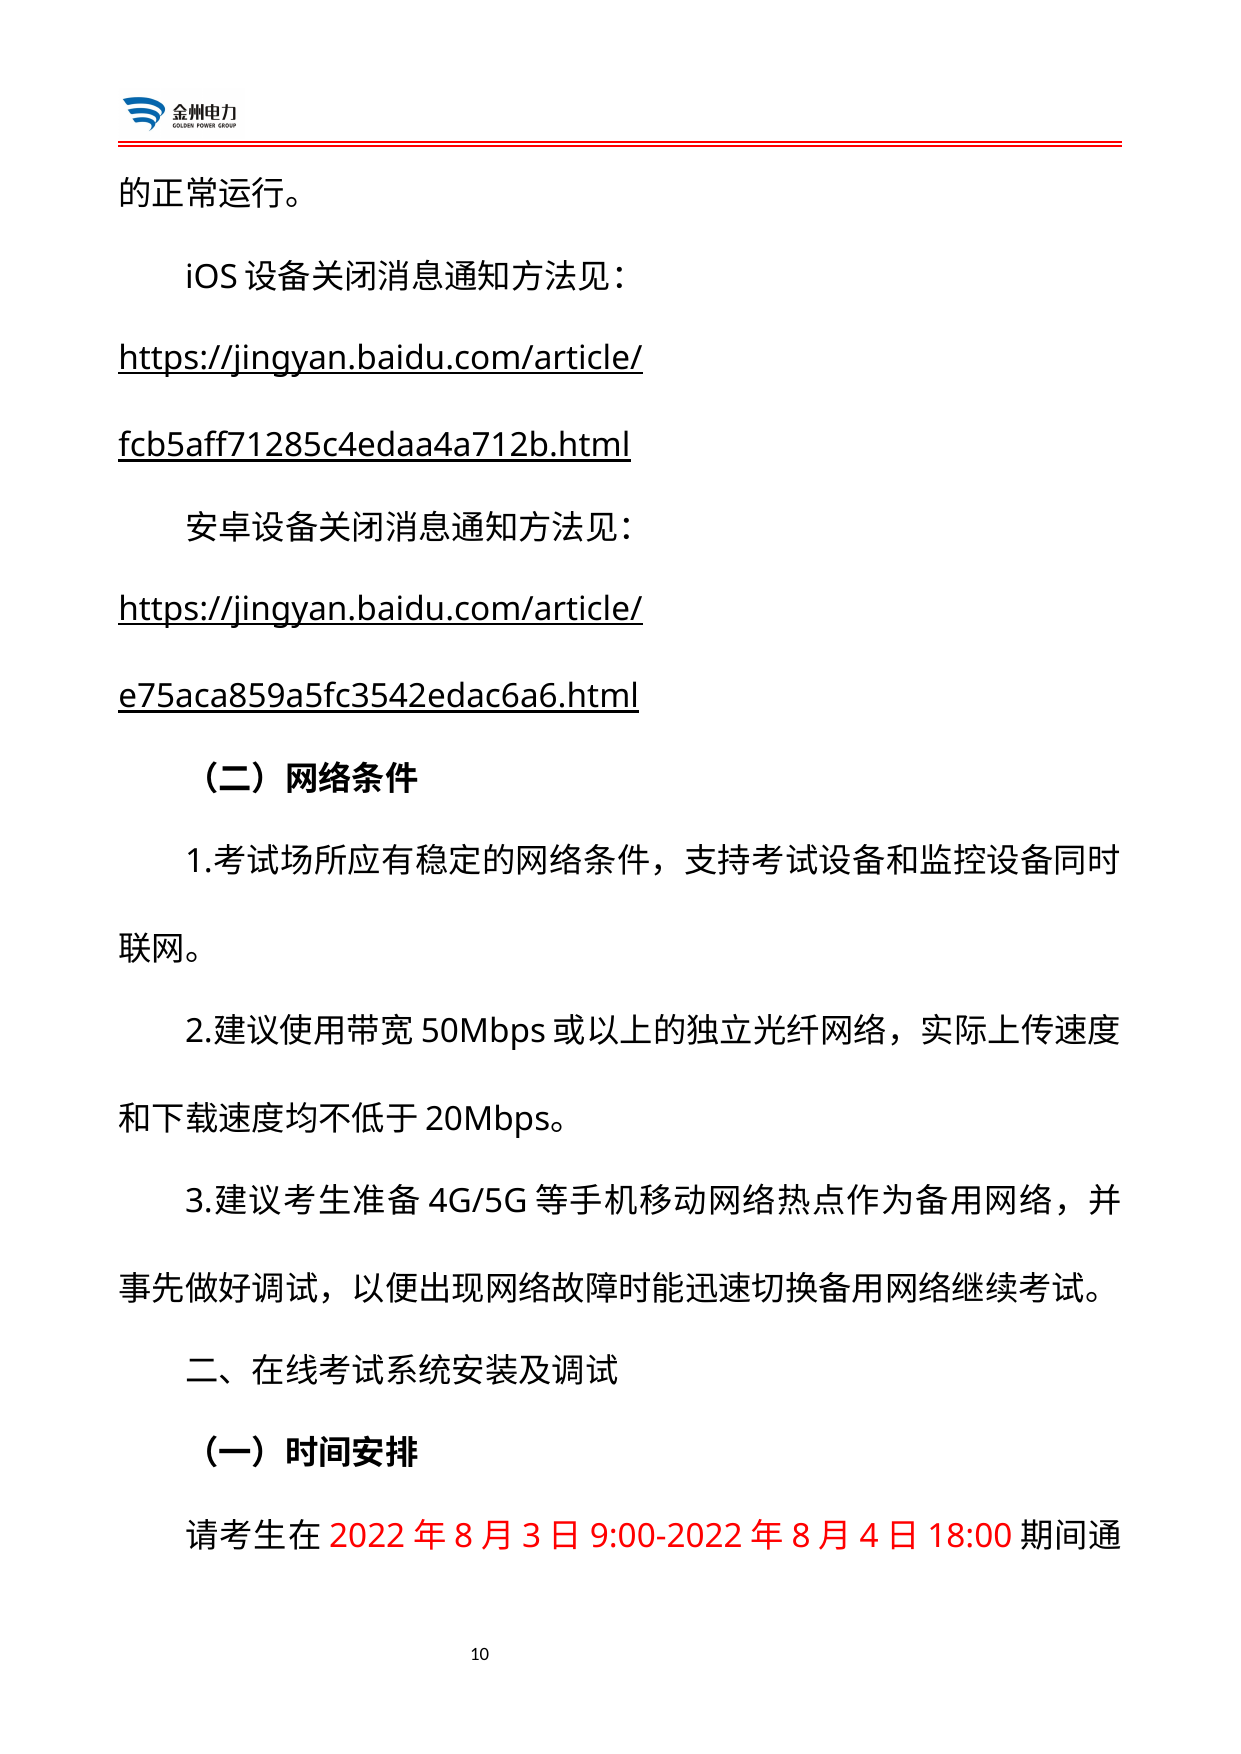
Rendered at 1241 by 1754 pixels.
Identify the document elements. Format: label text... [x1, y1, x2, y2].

text 安卓设备关闭消息通知方法见： [118, 496, 1122, 554]
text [118, 162, 1122, 221]
picture [118, 88, 245, 139]
list 在线考试系统安装及调试 [118, 1339, 1122, 1397]
text 3.建议考生准备4G/5G等手机移动网络热点作为备用网络，并事先做好调试，以便出现网络故障时能迅速切换备用网络继续考试。 [118, 1169, 1122, 1315]
text https://jingyan.baidu.com/article/fcb5aff71285c4edaa4a712b.html [118, 327, 1122, 473]
text https://jingyan.baidu.com/article/e75aca859a5fc3542edac6a6.html [118, 578, 1122, 724]
text 2.建议使用带宽50Mbps或以上的独立光纤网络，实际上传速度和下载速度均不低于20Mbps。 [118, 999, 1122, 1145]
text （二）网络条件 [118, 747, 1122, 805]
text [118, 1503, 1122, 1562]
text iOS设备关闭消息通知方法见： [118, 244, 1122, 303]
text （一）时间安排 [118, 1421, 1122, 1479]
text 1.考试场所应有稳定的网络条件，支持考试设备和监控设备同时联网。 [118, 829, 1122, 975]
